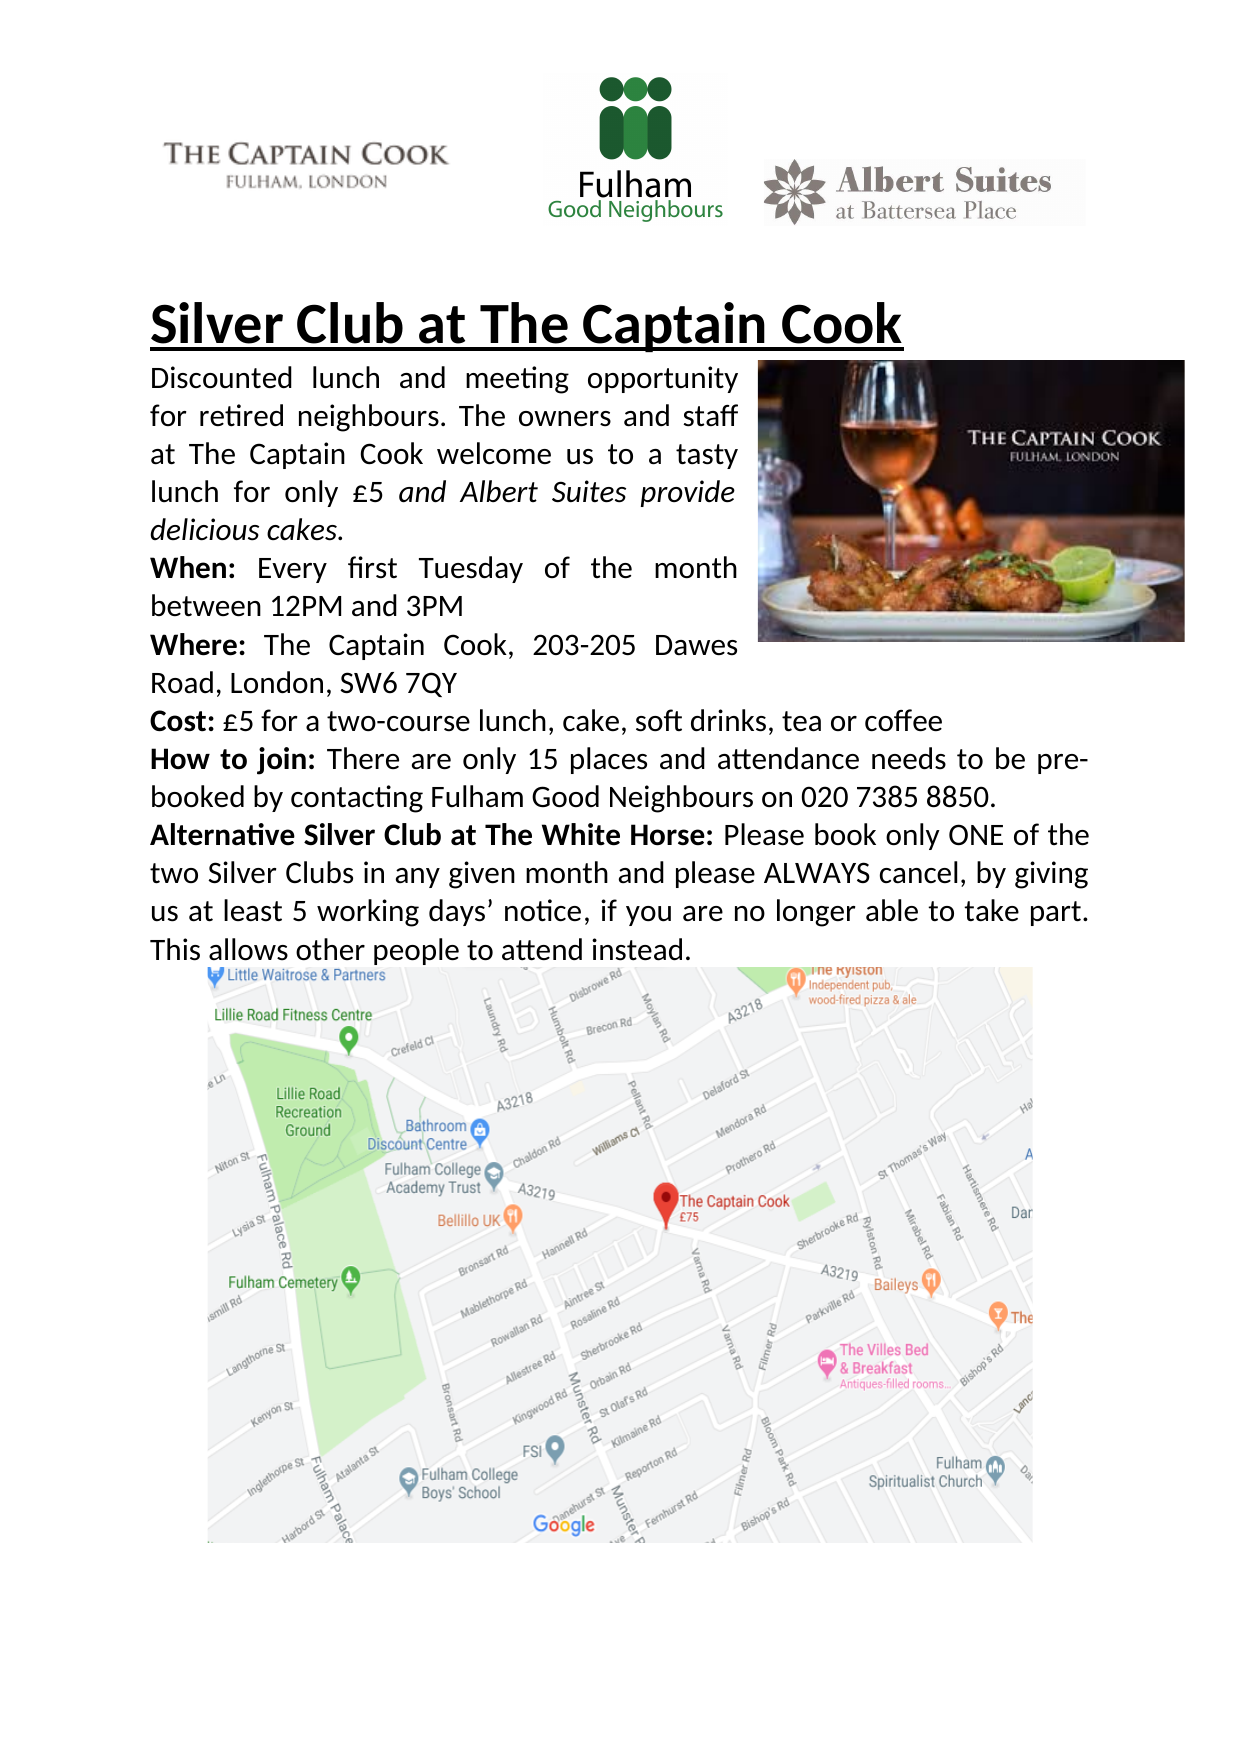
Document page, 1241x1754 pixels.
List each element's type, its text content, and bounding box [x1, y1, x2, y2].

text Alternative Silver Club at The White Horse: Please book only ONE of the two Silver Clubs in any given month and please ALWAYS cancel, by giving us at least 5 working days’ notice, if you are no longer able to take part. This allows other people to attend instead. [150, 815, 1090, 968]
text Silver Club at The Captain Cook [150, 287, 1090, 358]
text Cost: £5 for a two-course lunch, cake, soft drinks, tea or coffee [150, 701, 1090, 739]
text Where: The Captain Cook, 203-205 Dawes Road, London, SW6 7QY [150, 625, 1090, 701]
picture [763, 159, 1086, 226]
text How to join: There are only 15 places and attendance needs to be pre-booked by contacting Fulham Good Neighbours on 020 7385 8850. [150, 739, 1090, 815]
picture [543, 73, 728, 226]
picture [207, 967, 1033, 1543]
text When: Every first Tuesday of the month between 12PM and 3PM [150, 548, 757, 625]
text Discounted lunch and meeting opportunity for retired neighbours. The owners and staff at The Captain Cook welcome us to a tasty lunch for only £5 and Albert Suites provide delicious cakes. [150, 358, 1090, 548]
picture [757, 360, 1185, 642]
picture [155, 102, 471, 226]
